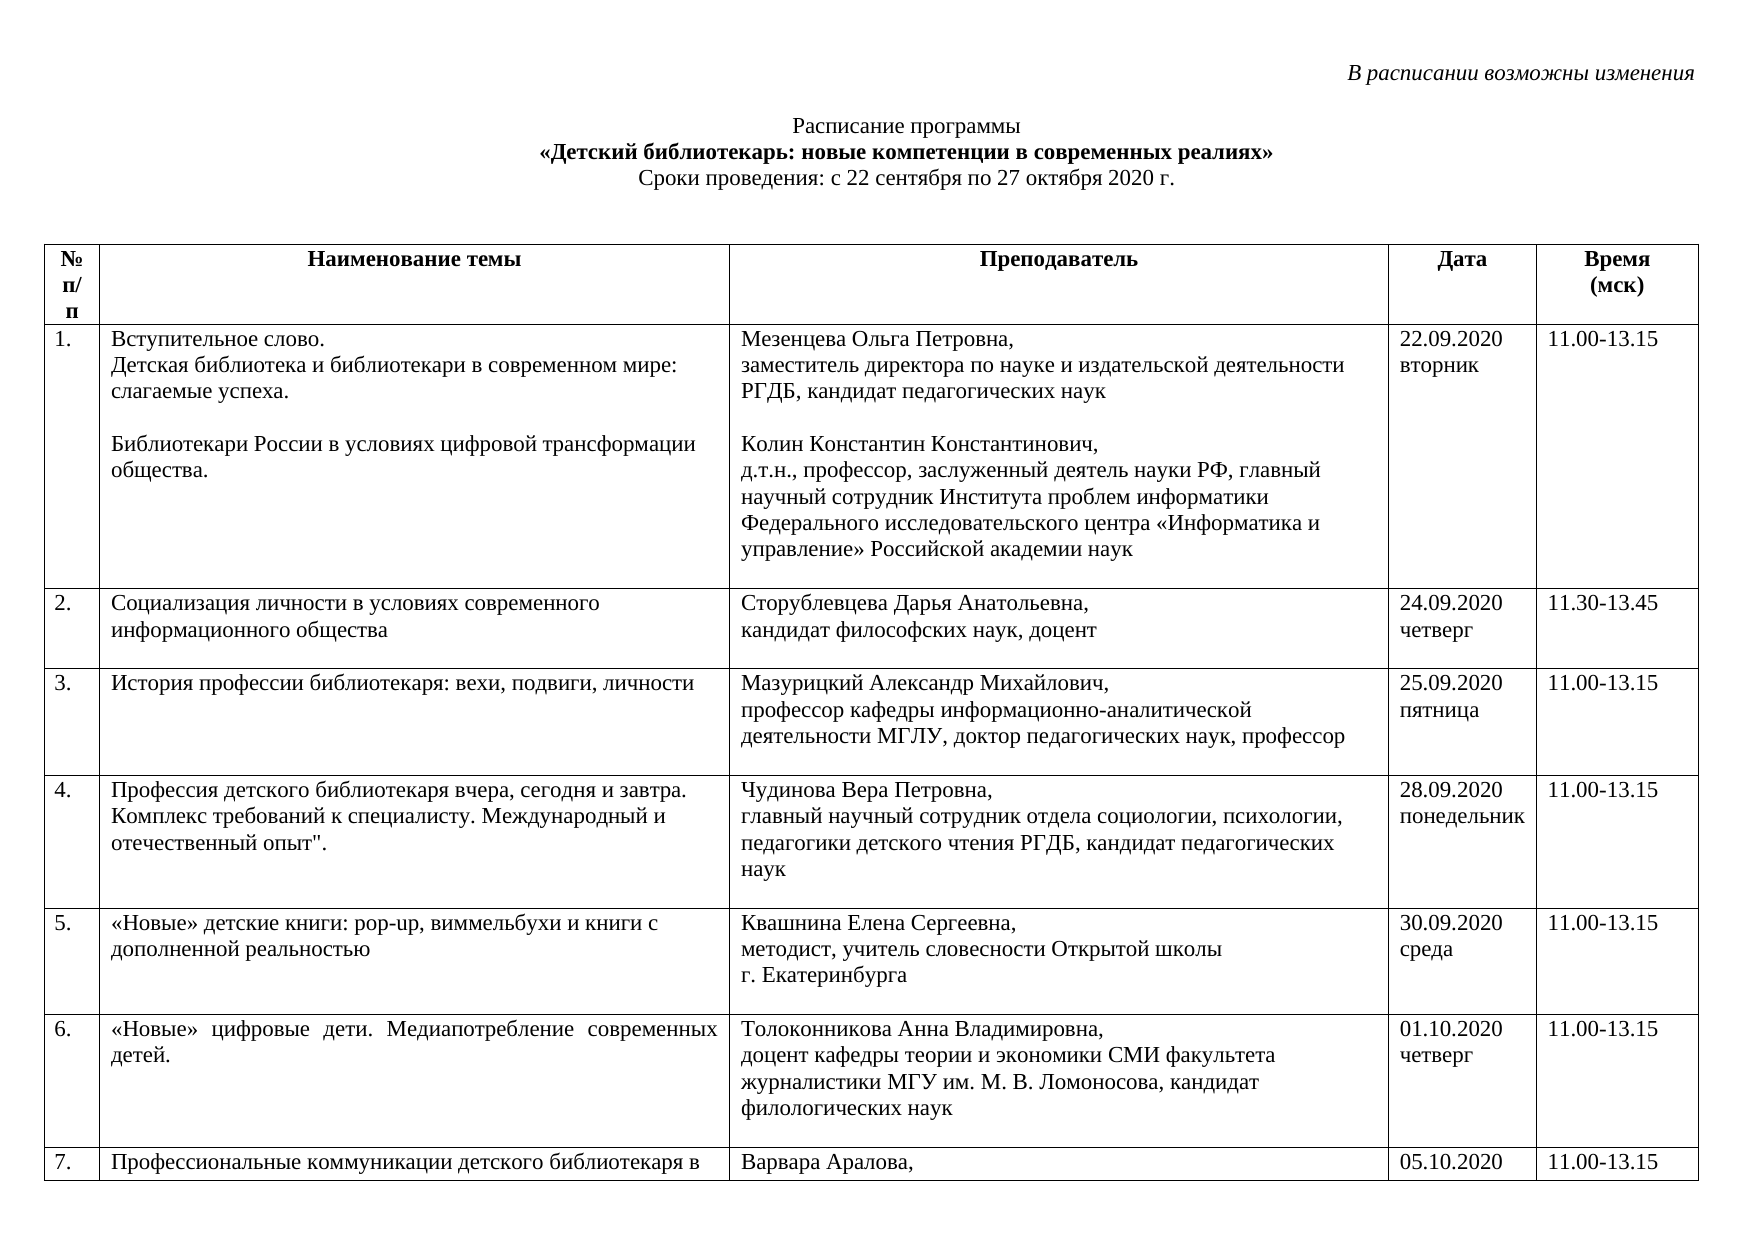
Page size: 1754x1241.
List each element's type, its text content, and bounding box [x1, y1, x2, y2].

table_cell 25.09.2020 пятница [1389, 669, 1536, 775]
table_cell [45, 909, 99, 1014]
table_header Время (мск) [1537, 245, 1698, 324]
table_cell 24.09.2020 четверг [1389, 589, 1536, 668]
table_cell 22.09.2020 вторник [1389, 325, 1536, 588]
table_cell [100, 1148, 729, 1180]
table_cell Социализация личности в условиях современного информационного общества [100, 589, 729, 668]
table_cell Чудинова Вера Петровна, главный научный сотрудник отдела социологии, психологии, педагогики детского чтения РГДБ, кандидат педагогических наук [730, 776, 1388, 908]
table_cell [45, 776, 99, 908]
table_cell [45, 1148, 99, 1180]
table_cell 11.00-13.15 [1537, 669, 1698, 775]
table_cell Профессия детского библиотекаря вчера, сегодня и завтра. Комплекс требований к специалисту. Международный и отечественный опыт". [100, 776, 729, 908]
table_cell 11.00-13.15 [1537, 325, 1698, 588]
table_cell Вступительное слово. Детская библиотека и библиотекари в современном мире: слагаемые успеха. Библиотекари России в условиях цифровой трансформации общества. [100, 325, 729, 588]
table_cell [1389, 1148, 1536, 1180]
table_cell 11.30-13.45 [1537, 589, 1698, 668]
table_cell История профессии библиотекаря: вехи, подвиги, личности [100, 669, 729, 775]
text Расписание программы [118, 112, 1695, 138]
table_cell «Новые» цифровые дети. Медиапотребление современных детей. [100, 1015, 729, 1147]
table_cell 11.00-13.15 [1537, 1015, 1698, 1147]
table_cell 28.09.2020 понедельник [1389, 776, 1536, 908]
table_cell 11.00-13.15 [1537, 1148, 1698, 1180]
text Сроки проведения: c 22 сентября по 27 октября 2020 г. [118, 164, 1695, 191]
table_header Наименование темы [100, 245, 729, 324]
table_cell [730, 1148, 1388, 1180]
table_cell «Новые» детские книги: pop-up, виммельбухи и книги с дополненной реальностью [100, 909, 729, 1014]
table_cell [45, 669, 99, 775]
table_header № п/п [45, 245, 99, 324]
table_cell Мазурицкий Александр Михайлович, профессор кафедры информационно-аналитической деятельности МГЛУ, доктор педагогических наук, профессор [730, 669, 1388, 775]
text В расписании возможны изменения [118, 59, 1695, 85]
table_cell [45, 589, 99, 668]
table_cell [45, 1015, 99, 1147]
table_cell Толоконникова Анна Владимировна, доцент кафедры теории и экономики СМИ факультета журналистики МГУ им. М. В. Ломоносова, кандидат филологических наук [730, 1015, 1388, 1147]
table_cell Мезенцева Ольга Петровна, заместитель директора по науке и издательской деятельности РГДБ, кандидат педагогических наук Колин Константин Константинович, д.т.н., профессор, заслуженный деятель науки РФ, главный научный сотрудник Института проблем информатики Федерального исследовательского центра «Информатика и управление» Российской академии наук [730, 325, 1388, 588]
text «Детский библиотекарь: новые компетенции в современных реалиях» [118, 138, 1695, 164]
table_header Дата [1389, 245, 1536, 324]
table_cell 11.00-13.15 [1537, 776, 1698, 908]
table_cell [45, 325, 99, 588]
table_cell Сторублевцева Дарья Анатольевна, кандидат философских наук, доцент [730, 589, 1388, 668]
table_cell 01.10.2020 четверг [1389, 1015, 1536, 1147]
table_cell 30.09.2020 среда [1389, 909, 1536, 1014]
table_cell Квашнина Елена Сергеевна, методист, учитель словесности Открытой школы г. Екатеринбурга [730, 909, 1388, 1014]
table_cell 11.00-13.15 [1537, 909, 1698, 1014]
table_header Преподаватель [730, 245, 1388, 324]
